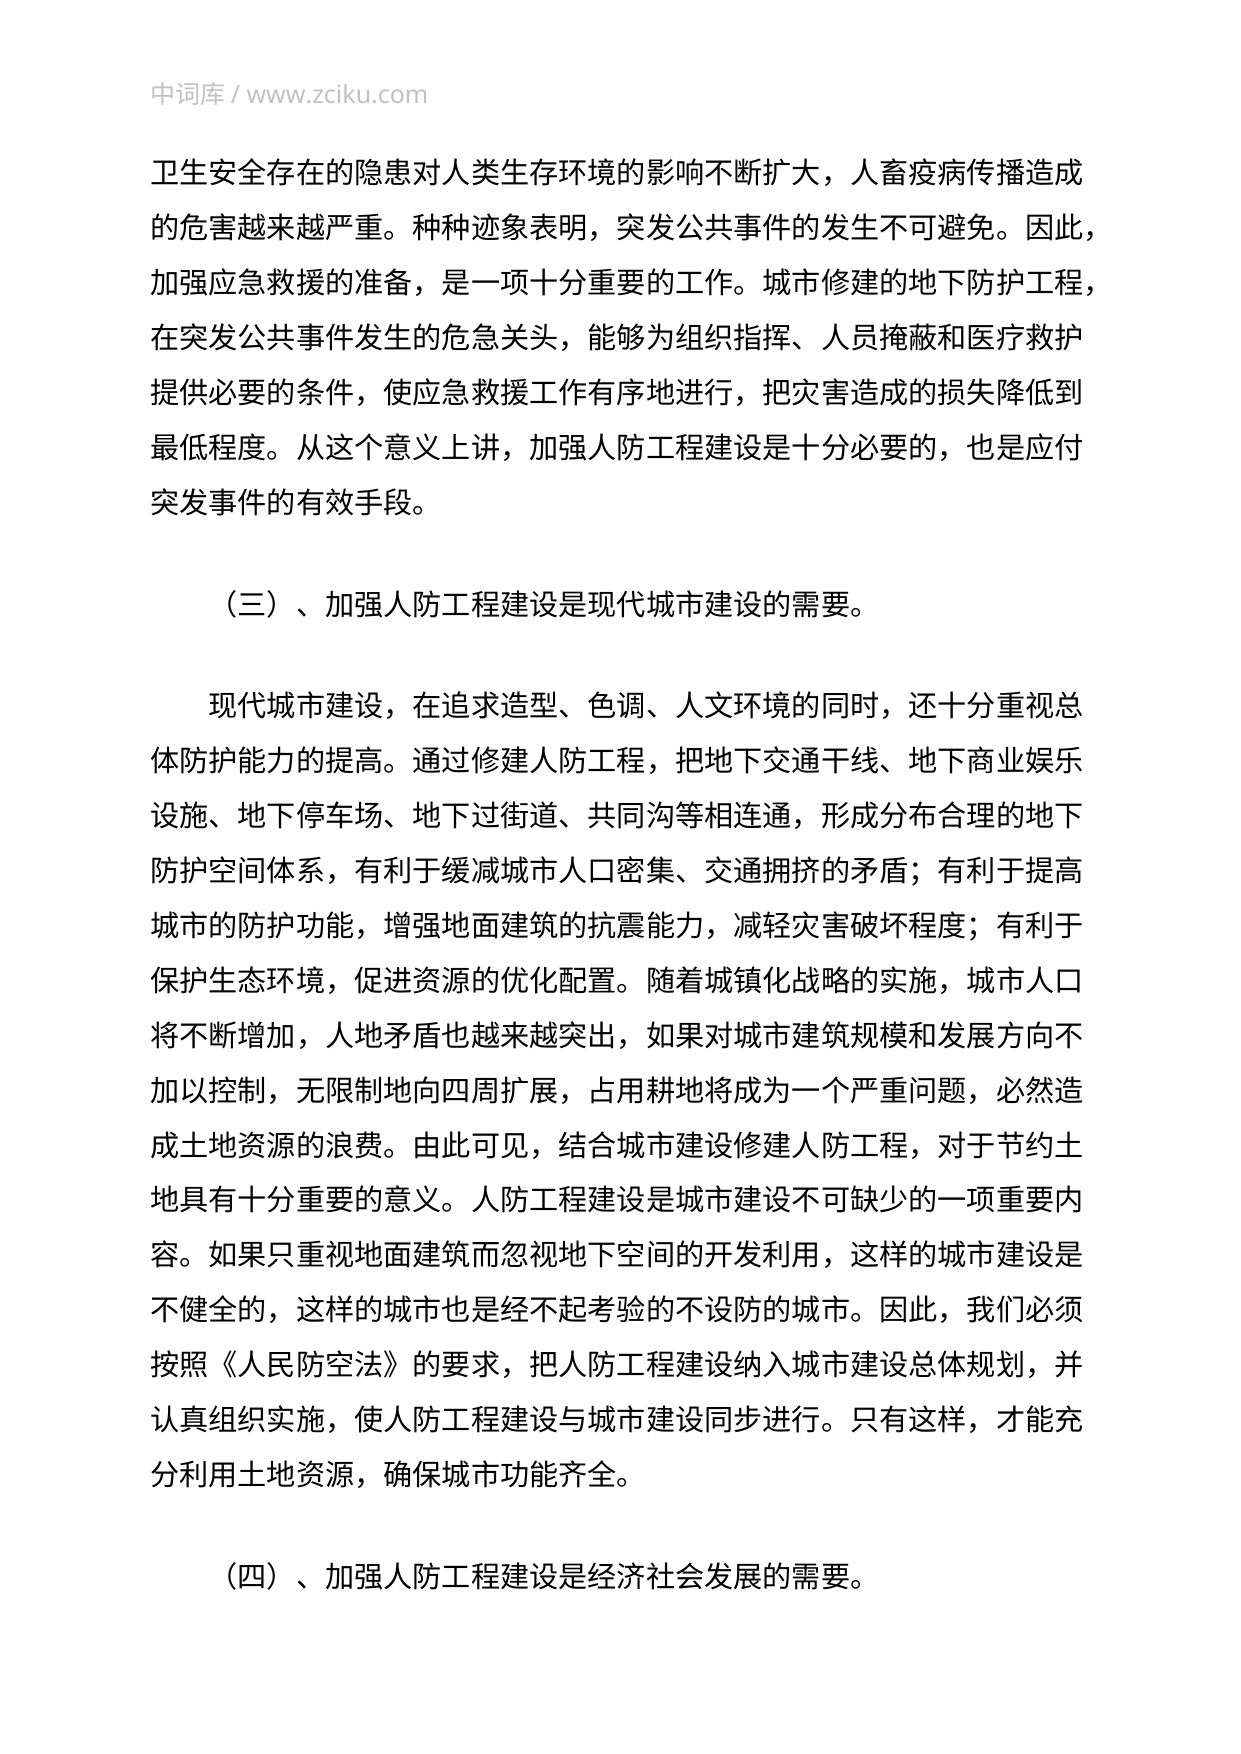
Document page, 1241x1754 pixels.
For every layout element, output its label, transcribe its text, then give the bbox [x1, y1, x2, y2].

text 现代城市建设，在追求造型、色调、人文环境的同时，还十分重视总体防护能力的提高。通过修建人防工程，把地下交通干线、地下商业娱乐设施、地下停车场、地下过街道、共同沟等相连通，形成分布合理的地下防护空间体系，有利于缓减城市人口密集、交通拥挤的矛盾；有利于提高城市的防护功能，增强地面建筑的抗震能力，减轻灾害破坏程度；有利于保护生态环境，促进资源的优化配置。随着城镇化战略的实施，城市人口将不断增加，人地矛盾也越来越突出，如果对城市建筑规模和发展方向不加以控制，无限制地向四周扩展，占用耕地将成为一个严重问题，必然造成土地资源的浪费。由此可见，结合城市建设修建人防工程，对于节约土地具有十分重要的意义。人防工程建设是城市建设不可缺少的一项重要内容。如果只重视地面建筑而忽视地下空间的开发利用，这样的城市建设是不健全的，这样的城市也是经不起考验的不设防的城市。因此，我们必须按照《人民防空法》的要求，把人防工程建设纳入城市建设总体规划，并认真组织实施，使人防工程建设与城市建设同步进行。只有这样，才能充分利用土地资源，确保城市功能齐全。 [150, 683, 1090, 1494]
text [150, 150, 1090, 522]
text （三）、加强人防工程建设是现代城市建设的需要。 [150, 581, 1090, 623]
text （四）、加强人防工程建设是经济社会发展的需要。 [150, 1553, 1090, 1596]
